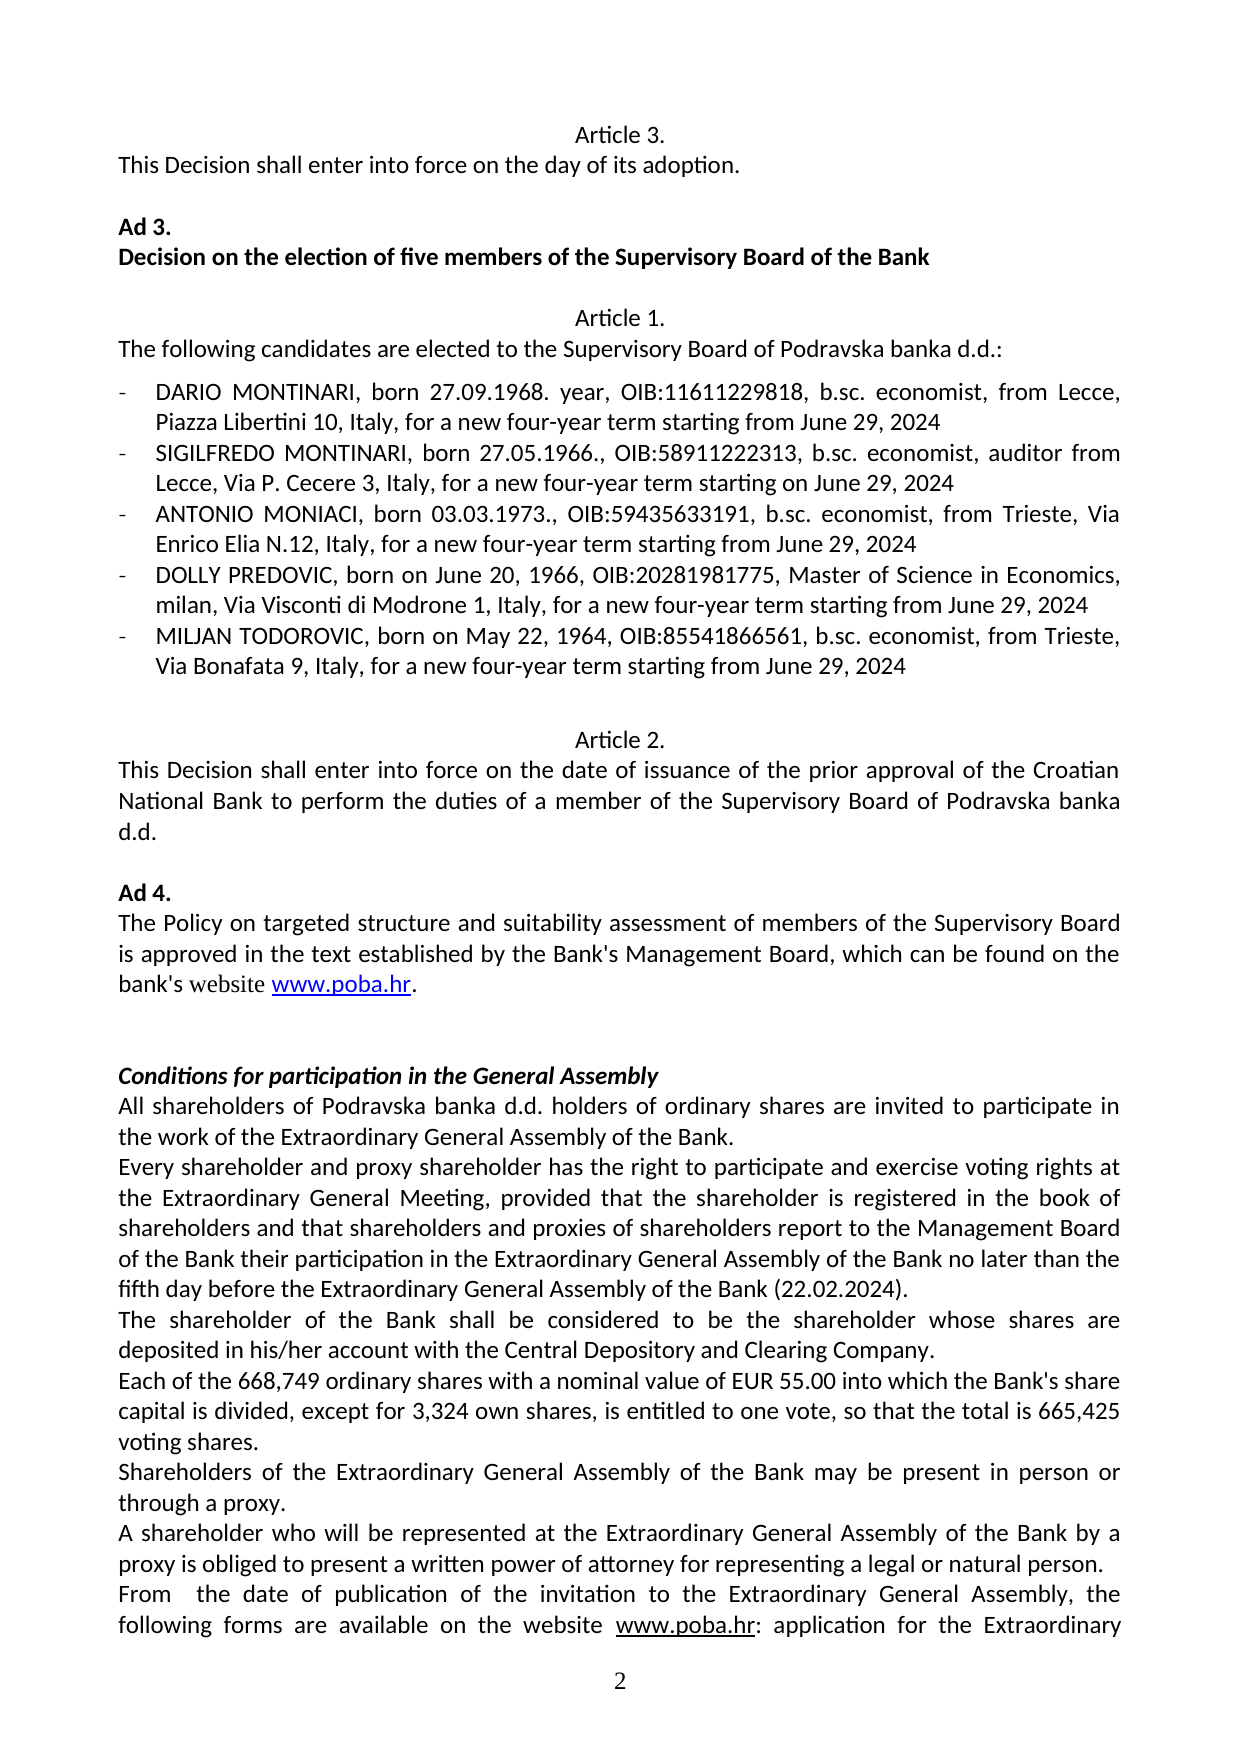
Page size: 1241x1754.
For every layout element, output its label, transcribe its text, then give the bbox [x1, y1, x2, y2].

text This Decision shall enter into force on the day of its adoption. [118, 150, 1122, 180]
text Each of the 668,749 ordinary shares with a nominal value of EUR 55.00 into which the Bank's share capital is divided, except for 3,324 own shares, is entitled to one vote, so that the total is 665,425 voting shares. [118, 1365, 1122, 1457]
text Article 1. [118, 302, 1122, 333]
text The Policy on targeted structure and suitability assessment of members of the Supervisory Board is approved in the text established by the Bank's Management Board, which can be found on the bank's website www.poba.hr. [118, 907, 1122, 999]
text Article 3. [118, 119, 1122, 150]
text Conditions for participation in the General Assembly [118, 1060, 1122, 1090]
text Article 2. [118, 724, 1122, 754]
text A shareholder who will be represented at the Extraordinary General Assembly of the Bank by a proxy is obliged to present a written power of attorney for representing a legal or natural person. [118, 1518, 1122, 1579]
text The following candidates are elected to the Supervisory Board of Podravska banka d.d.: [118, 333, 1122, 363]
list DOLLY PREDOVIC, born on June 20, 1966, OIB:20281981775, Master of Science in Economics, milan, Via Visconti di Modrone 1, Italy, for a new four-year term starting from June 29, 2024 [118, 559, 1122, 620]
text The shareholder of the Bank shall be considered to be the shareholder whose shares are deposited in his/her account with the Central Depository and Clearing Company. [118, 1304, 1122, 1365]
text Every shareholder and proxy shareholder has the right to participate and exercise voting rights at the Extraordinary General Meeting, provided that the shareholder is registered in the book of shareholders and that shareholders and proxies of shareholders report to the Management Board of the Bank their participation in the Extraordinary General Assembly of the Bank no later than the fifth day before the Extraordinary General Assembly of the Bank (22.02.2024). [118, 1151, 1122, 1304]
list DARIO MONTINARI, born 27.09.1968. year, OIB:11611229818, b.sc. economist, from Lecce, Piazza Libertini 10, Italy, for a new four-year term starting from June 29, 2024 [118, 376, 1122, 437]
text All shareholders of Podravska banka d.d. holders of ordinary shares are invited to participate in the work of the Extraordinary General Assembly of the Bank. [118, 1090, 1122, 1151]
text Ad 3. [118, 211, 1122, 241]
list SIGILFREDO MONTINARI, born 27.05.1966., OIB:58911222313, b.sc. economist, auditor from Lecce, Via P. Cecere 3, Italy, for a new four-year term starting on June 29, 2024 [118, 437, 1122, 498]
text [118, 1579, 1122, 1640]
list ANTONIO MONIACI, born 03.03.1973., OIB:59435633191, b.sc. economist, from Trieste, Via Enrico Elia N.12, Italy, for a new four-year term starting from June 29, 2024 [118, 498, 1122, 559]
text Shareholders of the Extraordinary General Assembly of the Bank may be present in person or through a proxy. [118, 1457, 1122, 1518]
text Ad 4. [118, 877, 1122, 907]
list MILJAN TODOROVIC, born on May 22, 1964, OIB:85541866561, b.sc. economist, from Trieste, Via Bonafata 9, Italy, for a new four-year term starting from June 29, 2024 [118, 620, 1122, 681]
text This Decision shall enter into force on the date of issuance of the prior approval of the Croatian National Bank to perform the duties of a member of the Supervisory Board of Podravska banka d.d. [118, 754, 1122, 846]
text Decision on the election of five members of the Supervisory Board of the Bank [118, 241, 1122, 272]
